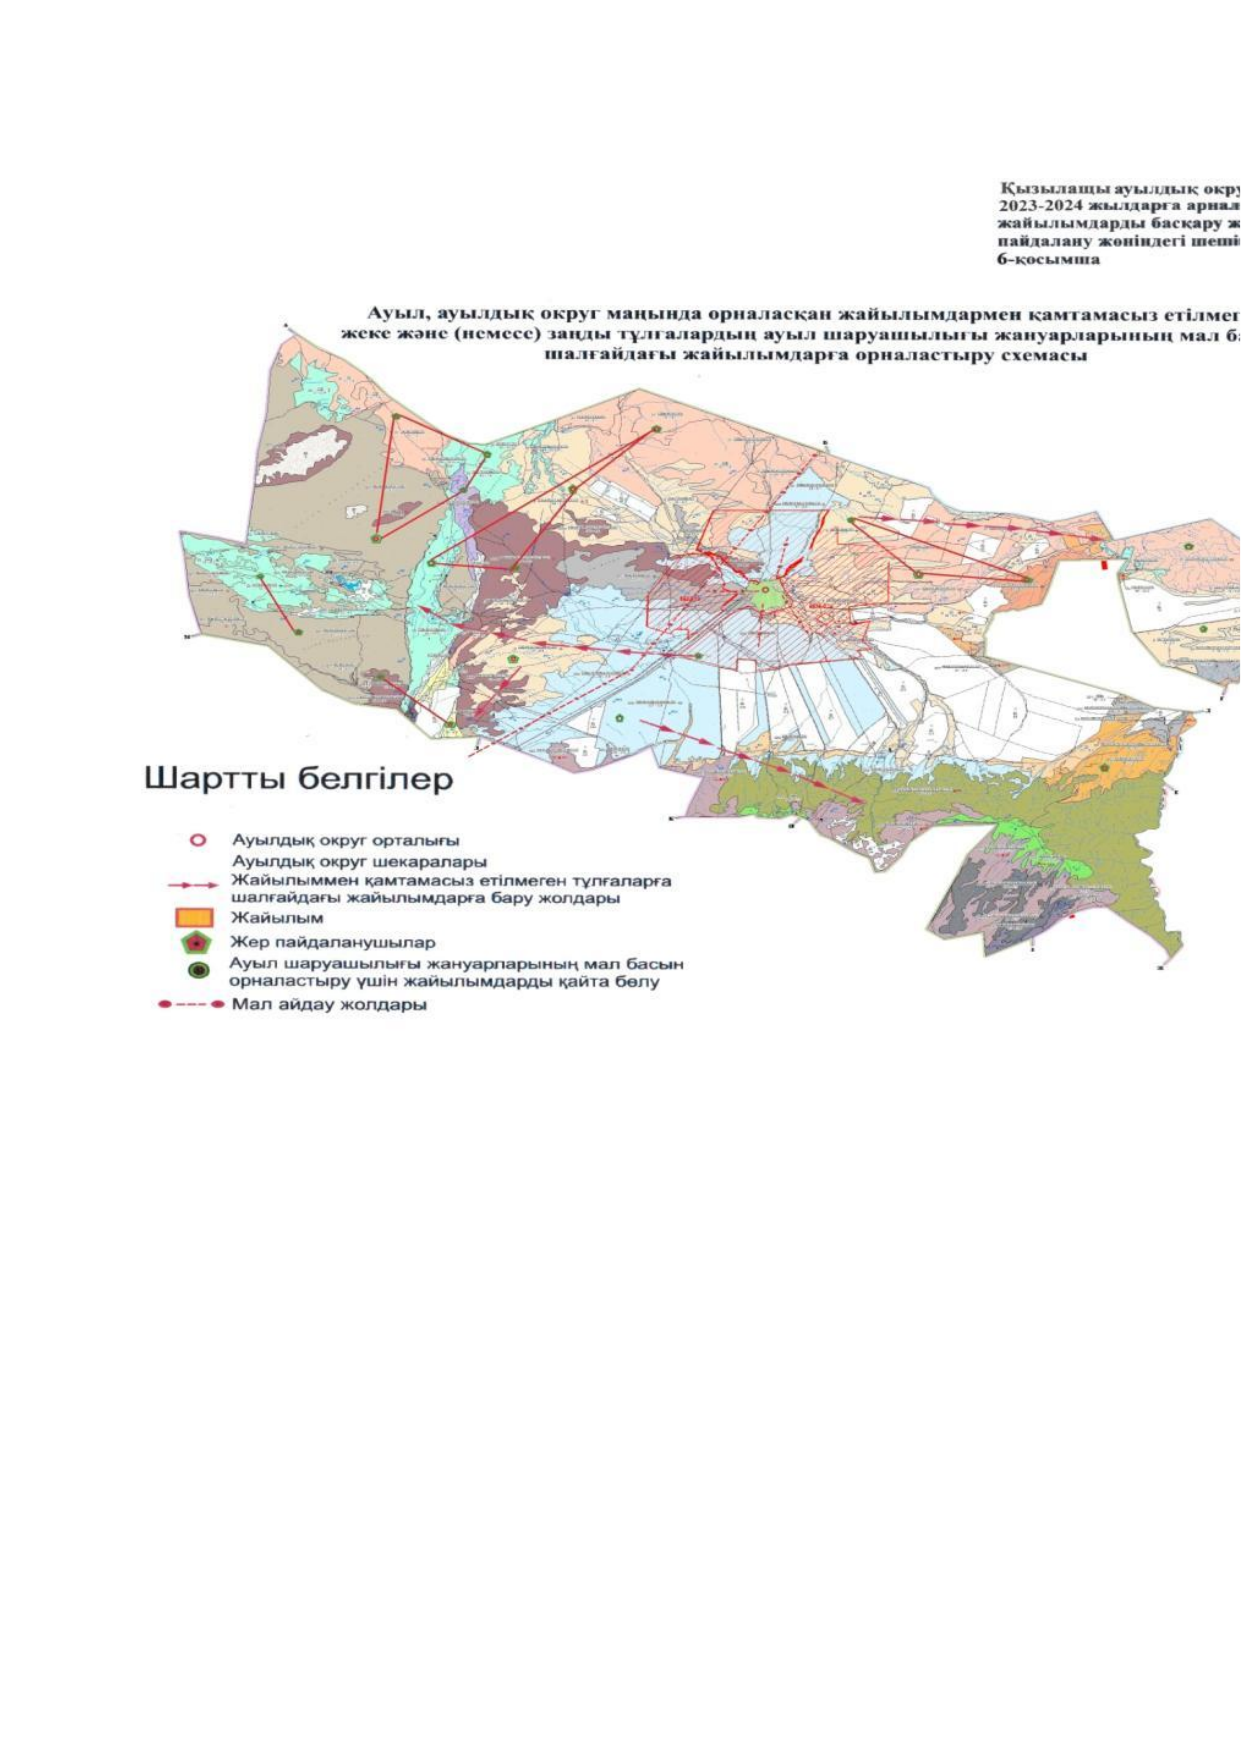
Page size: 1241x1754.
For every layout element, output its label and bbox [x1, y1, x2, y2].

picture [112, 150, 1241, 1063]
